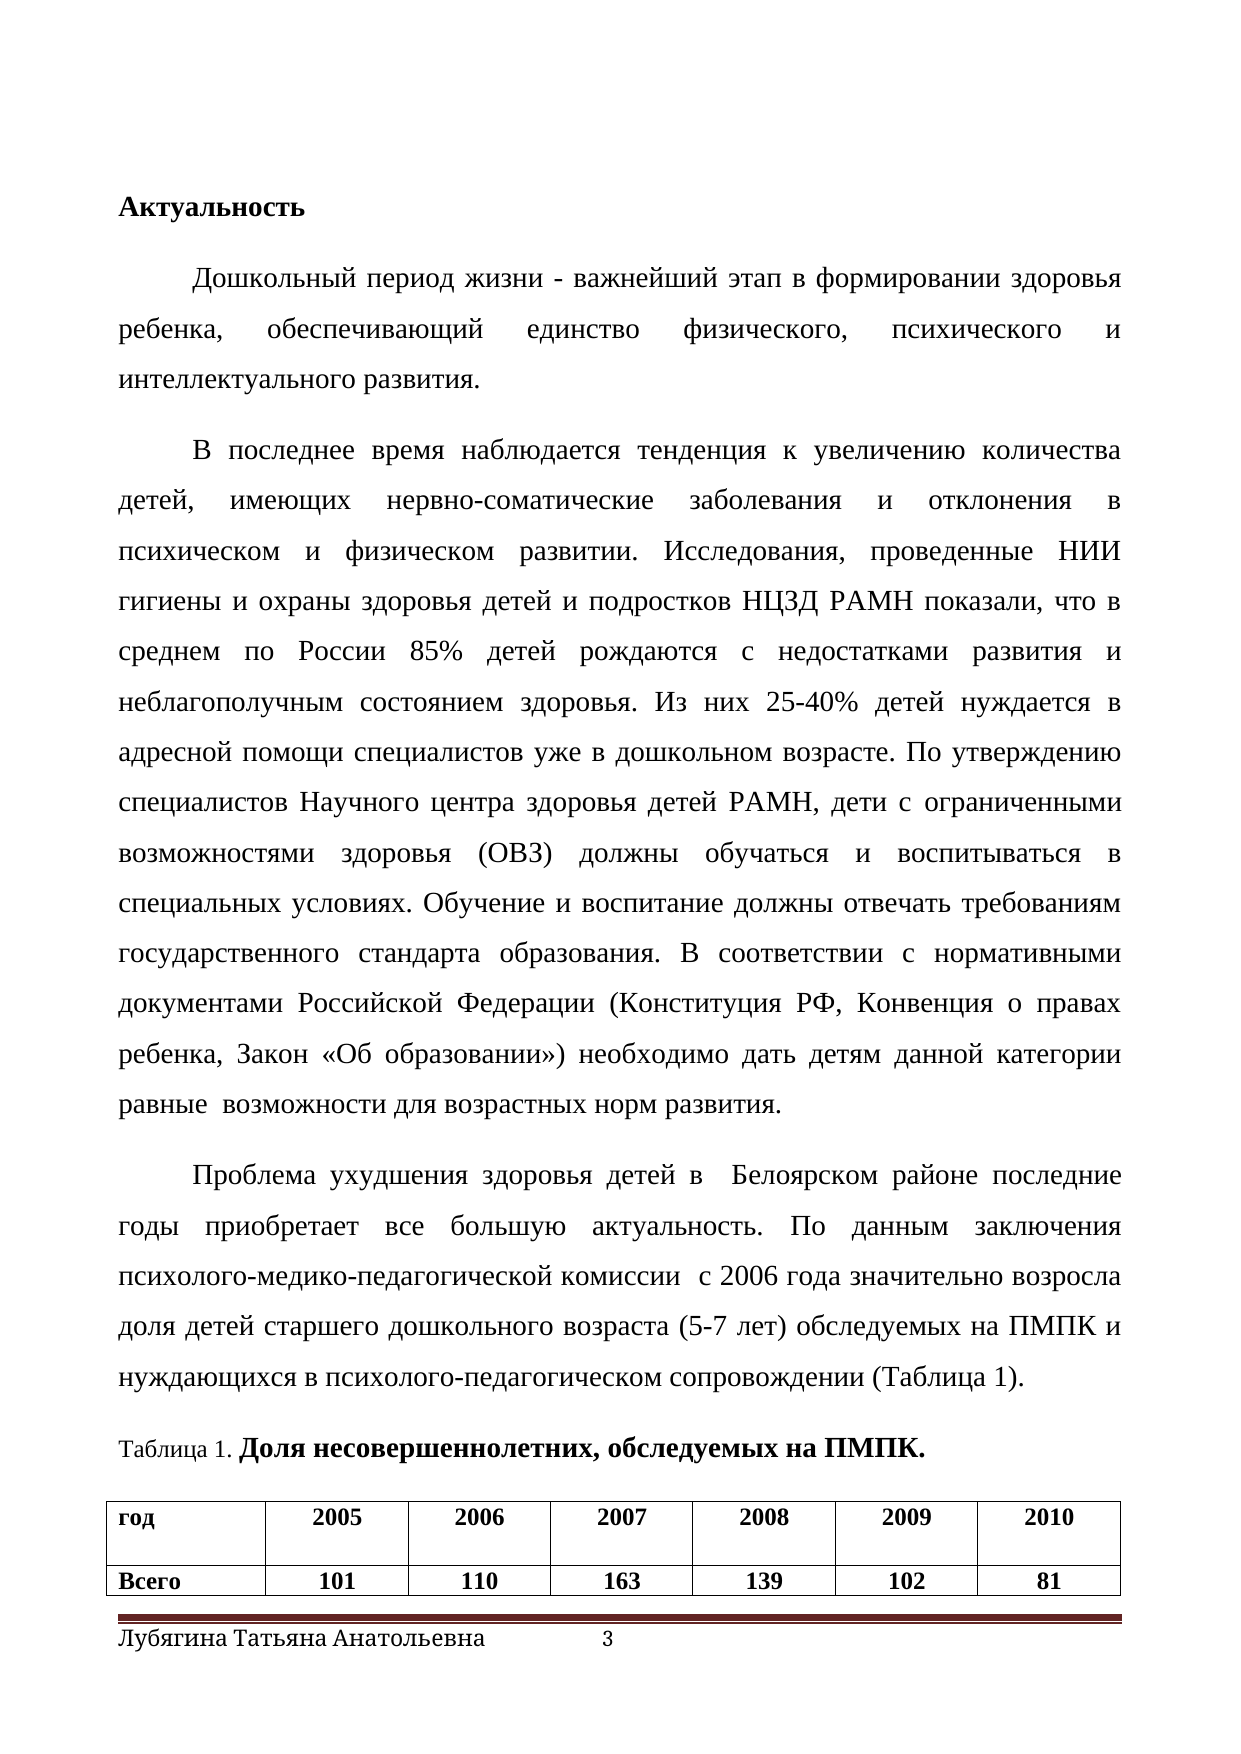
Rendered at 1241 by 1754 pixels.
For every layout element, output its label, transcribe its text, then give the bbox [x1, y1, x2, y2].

table_header 2010 [978, 1502, 1120, 1565]
text Таблица 1. Доля несовершеннолетних, обследуемых на ПМПК. [118, 1430, 1122, 1463]
table_header 2009 [836, 1502, 977, 1565]
table_cell 139 [693, 1566, 835, 1594]
table_header 2008 [693, 1502, 835, 1565]
text В последнее время наблюдается тенденция к увеличению количества детей, имеющих нервно-соматические заболевания и отклонения в психическом и физическом развитии. Исследования, проведенные НИИ гигиены и охраны здоровья детей и подростков НЦЗД РАМН показали, что в среднем по России 85% детей рождаются с недостатками развития и неблагополучным состоянием здоровья. Из них 25-40% детей нуждается в адресной помощи специалистов уже в дошкольном возрасте. По утверждению специалистов Научного центра здоровья детей РАМН, дети с ограниченными возможностями здоровья (ОВЗ) должны обучаться и воспитываться в специальных условиях. Обучение и воспитание должны отвечать требованиям государственного стандарта образования. В соответствии с нормативными документами Российской Федерации (Конституция РФ, Конвенция о правах ребенка, Закон «Об образовании») необходимо дать детям данной категории равные возможности для возрастных норм развития. [118, 432, 1122, 1120]
table_cell 110 [409, 1566, 550, 1594]
table_header 2006 [409, 1502, 550, 1565]
table_header 2007 [551, 1502, 692, 1565]
table_cell 102 [836, 1566, 977, 1594]
table_header год [107, 1502, 265, 1565]
text Актуальность [118, 189, 1122, 223]
table_cell 81 [978, 1566, 1120, 1594]
text Дошкольный период жизни - важнейший этап в формировании здоровья ребенка, обеспечивающий единство физического, психического и интеллектуального развития. [118, 260, 1122, 394]
table_cell 101 [266, 1566, 408, 1594]
text Проблема ухудшения здоровья детей в Белоярском районе последние годы приобретает все большую актуальность. По данным заключения психолого-медико-педагогической комиссии с 2006 года значительно возросла доля детей старшего дошкольного возраста (5-7 лет) обследуемых на ПМПК и нуждающихся в психолого-педагогическом сопровождении (Таблица 1). [118, 1157, 1122, 1392]
table_cell 163 [551, 1566, 692, 1594]
table_header 2005 [266, 1502, 408, 1565]
table_cell Всего [107, 1566, 265, 1594]
